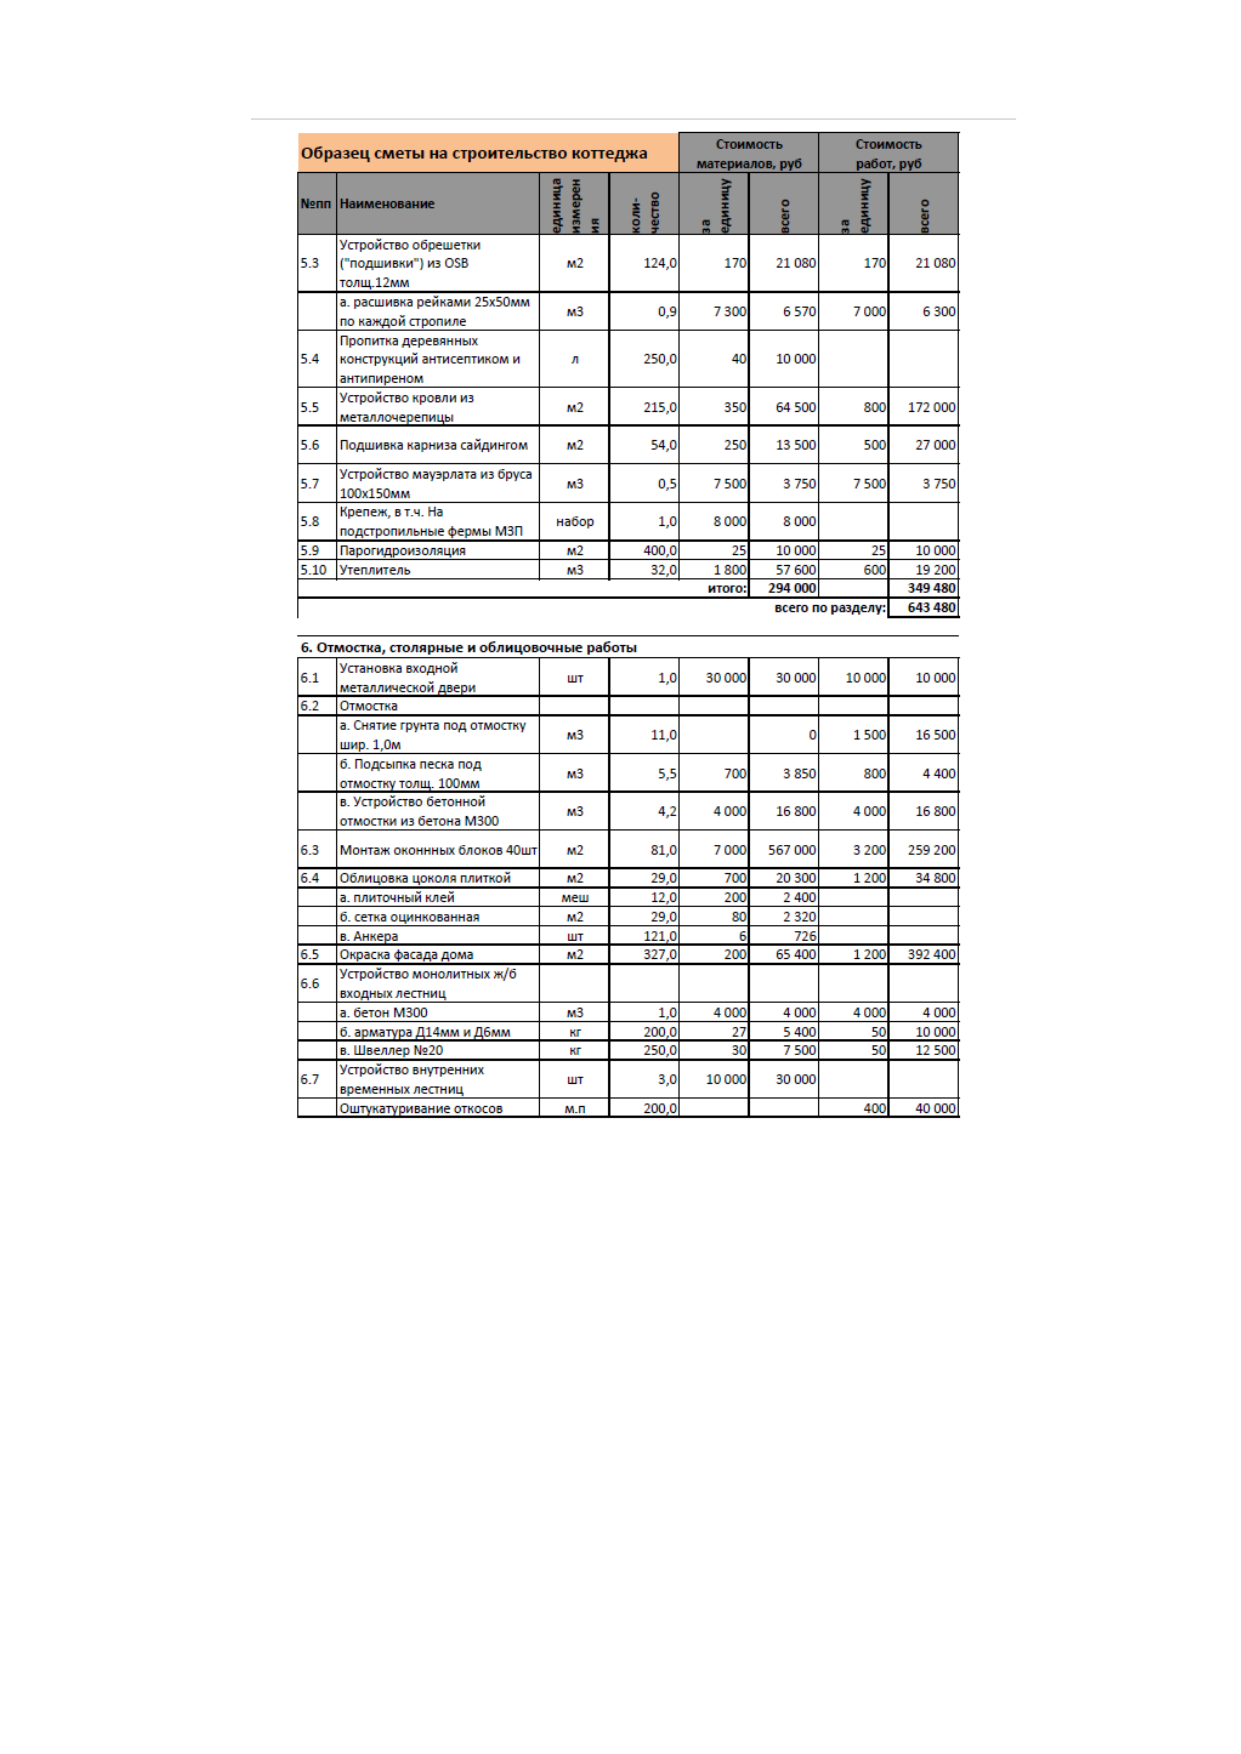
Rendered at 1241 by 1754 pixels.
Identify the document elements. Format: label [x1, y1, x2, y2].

picture [251, 118, 1017, 1134]
